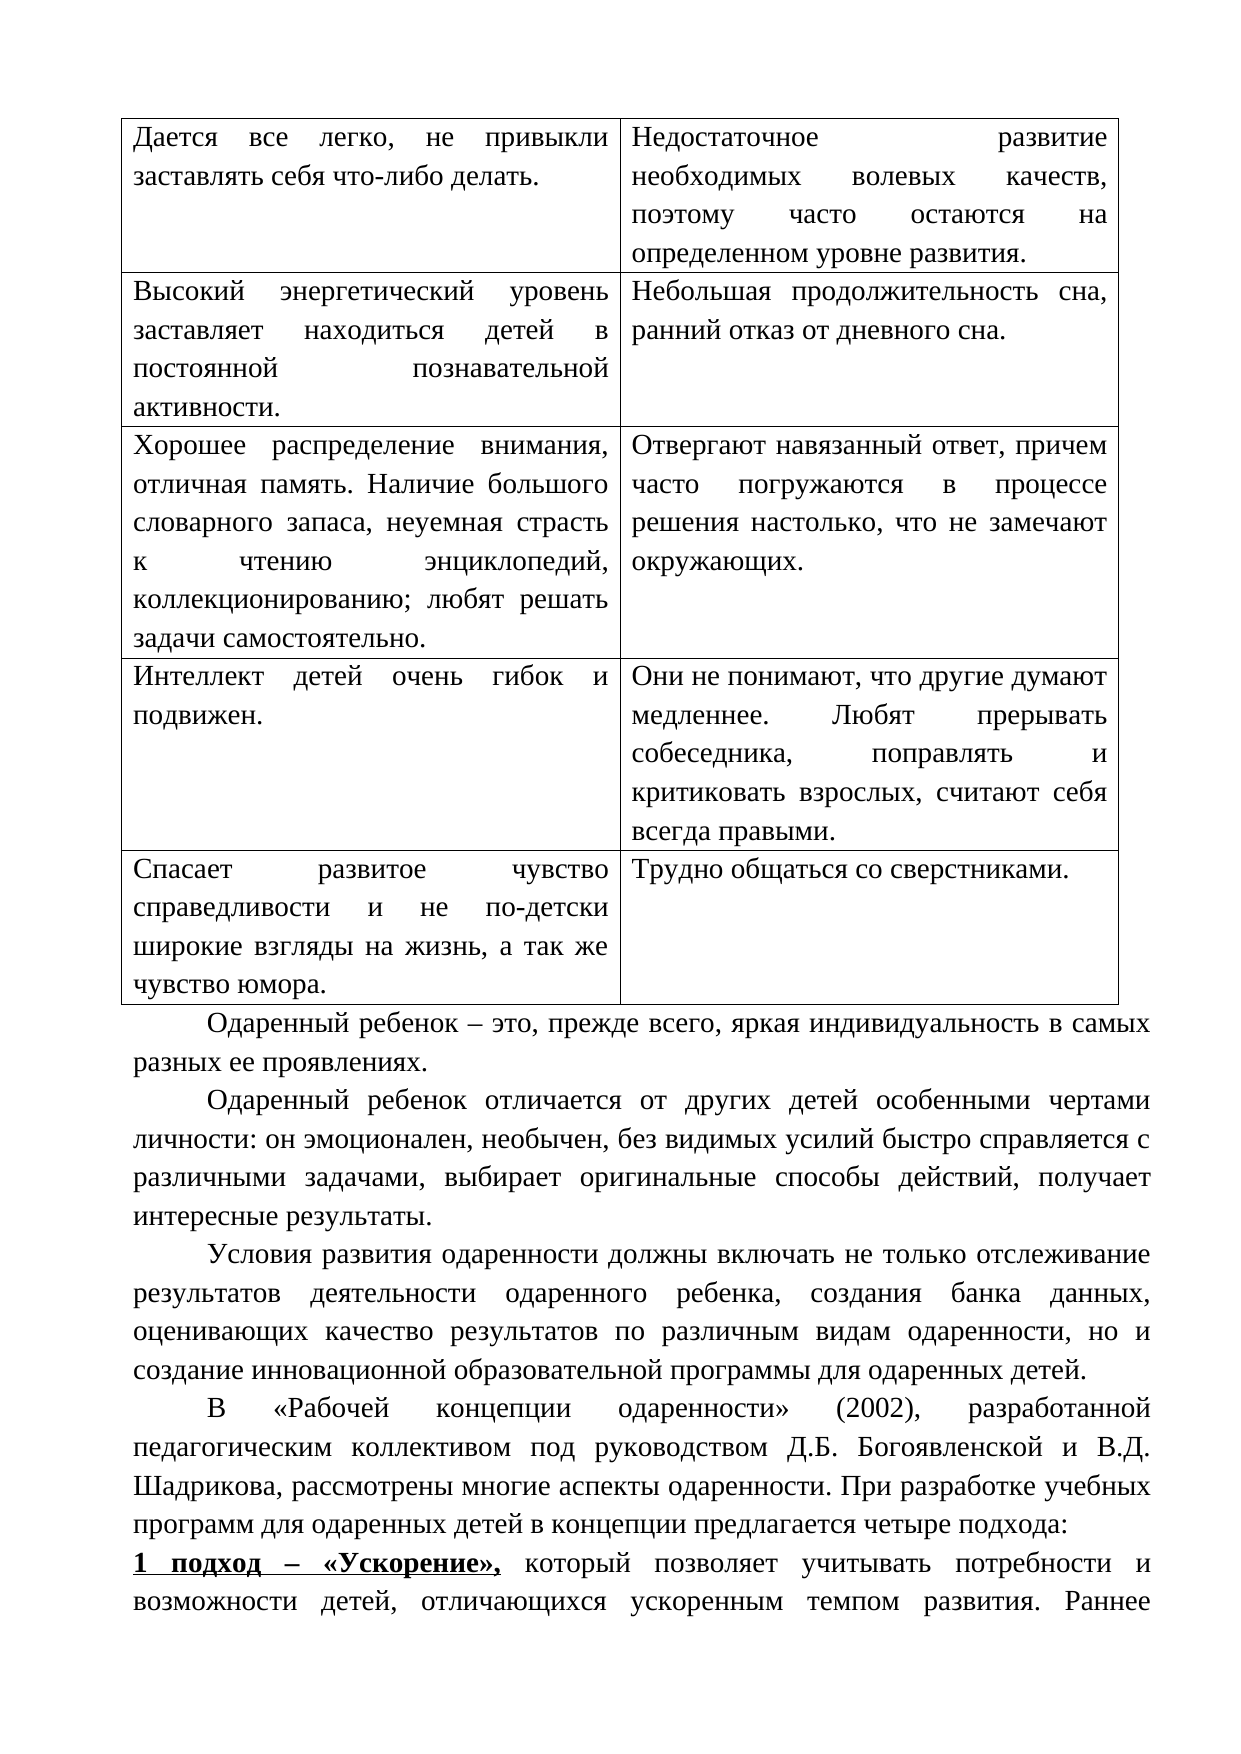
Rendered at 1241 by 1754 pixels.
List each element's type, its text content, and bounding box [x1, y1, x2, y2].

table_cell Спасает развитое чувство справедливости и не по-детски широкие взгляды на жизнь, а так же чувство юмора. [122, 851, 620, 1004]
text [133, 1545, 1152, 1617]
table_cell Дается все легко, не привыкли заставлять себя что-либо делать. [122, 119, 620, 272]
table_cell Отвергают навязанный ответ, причем часто погружаются в процессе решения настолько, что не замечают окружающих. [621, 427, 1118, 657]
table_cell Они не понимают, что другие думают медленнее. Любят прерывать собеседника, поправлять и критиковать взрослых, считают себя всегда правыми. [621, 659, 1118, 850]
table_cell Интеллект детей очень гибок и подвижен. [122, 659, 620, 850]
text Одаренный ребенок отличается от других детей особенными чертами личности: он эмоционален, необычен, без видимых усилий быстро справляется с различными задачами, выбирает оригинальные способы действий, получает интересные результаты. [133, 1082, 1152, 1231]
table_cell Хорошее распределение внимания, отличная память. Наличие большого словарного запаса, неуемная страсть к чтению энциклопедий, коллекционированию; любят решать задачи самостоятельно. [122, 427, 620, 657]
table_cell Небольшая продолжительность сна, ранний отказ от дневного сна. [621, 273, 1118, 426]
table_cell Недостаточное развитие необходимых волевых качеств, поэтому часто остаются на определенном уровне развития. [621, 119, 1118, 272]
table_cell Высокий энергетический уровень заставляет находиться детей в постоянной познавательной активности. [122, 273, 620, 426]
text Одаренный ребенок – это, прежде всего, яркая индивидуальность в самых разных ее проявлениях. [133, 1005, 1152, 1077]
text Условия развития одаренности должны включать не только отслеживание результатов деятельности одаренного ребенка, создания банка данных, оценивающих качество результатов по различным видам одаренности, но и создание инновационной образовательной программы для одаренных детей. [133, 1236, 1152, 1386]
text В «Рабочей концепции одаренности» (2002), разработанной педагогическим коллективом под руководством Д.Б. Богоявленской и В.Д. Шадрикова, рассмотрены многие аспекты одаренности. При разработке учебных программ для одаренных детей в концепции предлагается четыре подхода: [133, 1391, 1152, 1540]
table_cell Трудно общаться со сверстниками. [621, 851, 1118, 1004]
